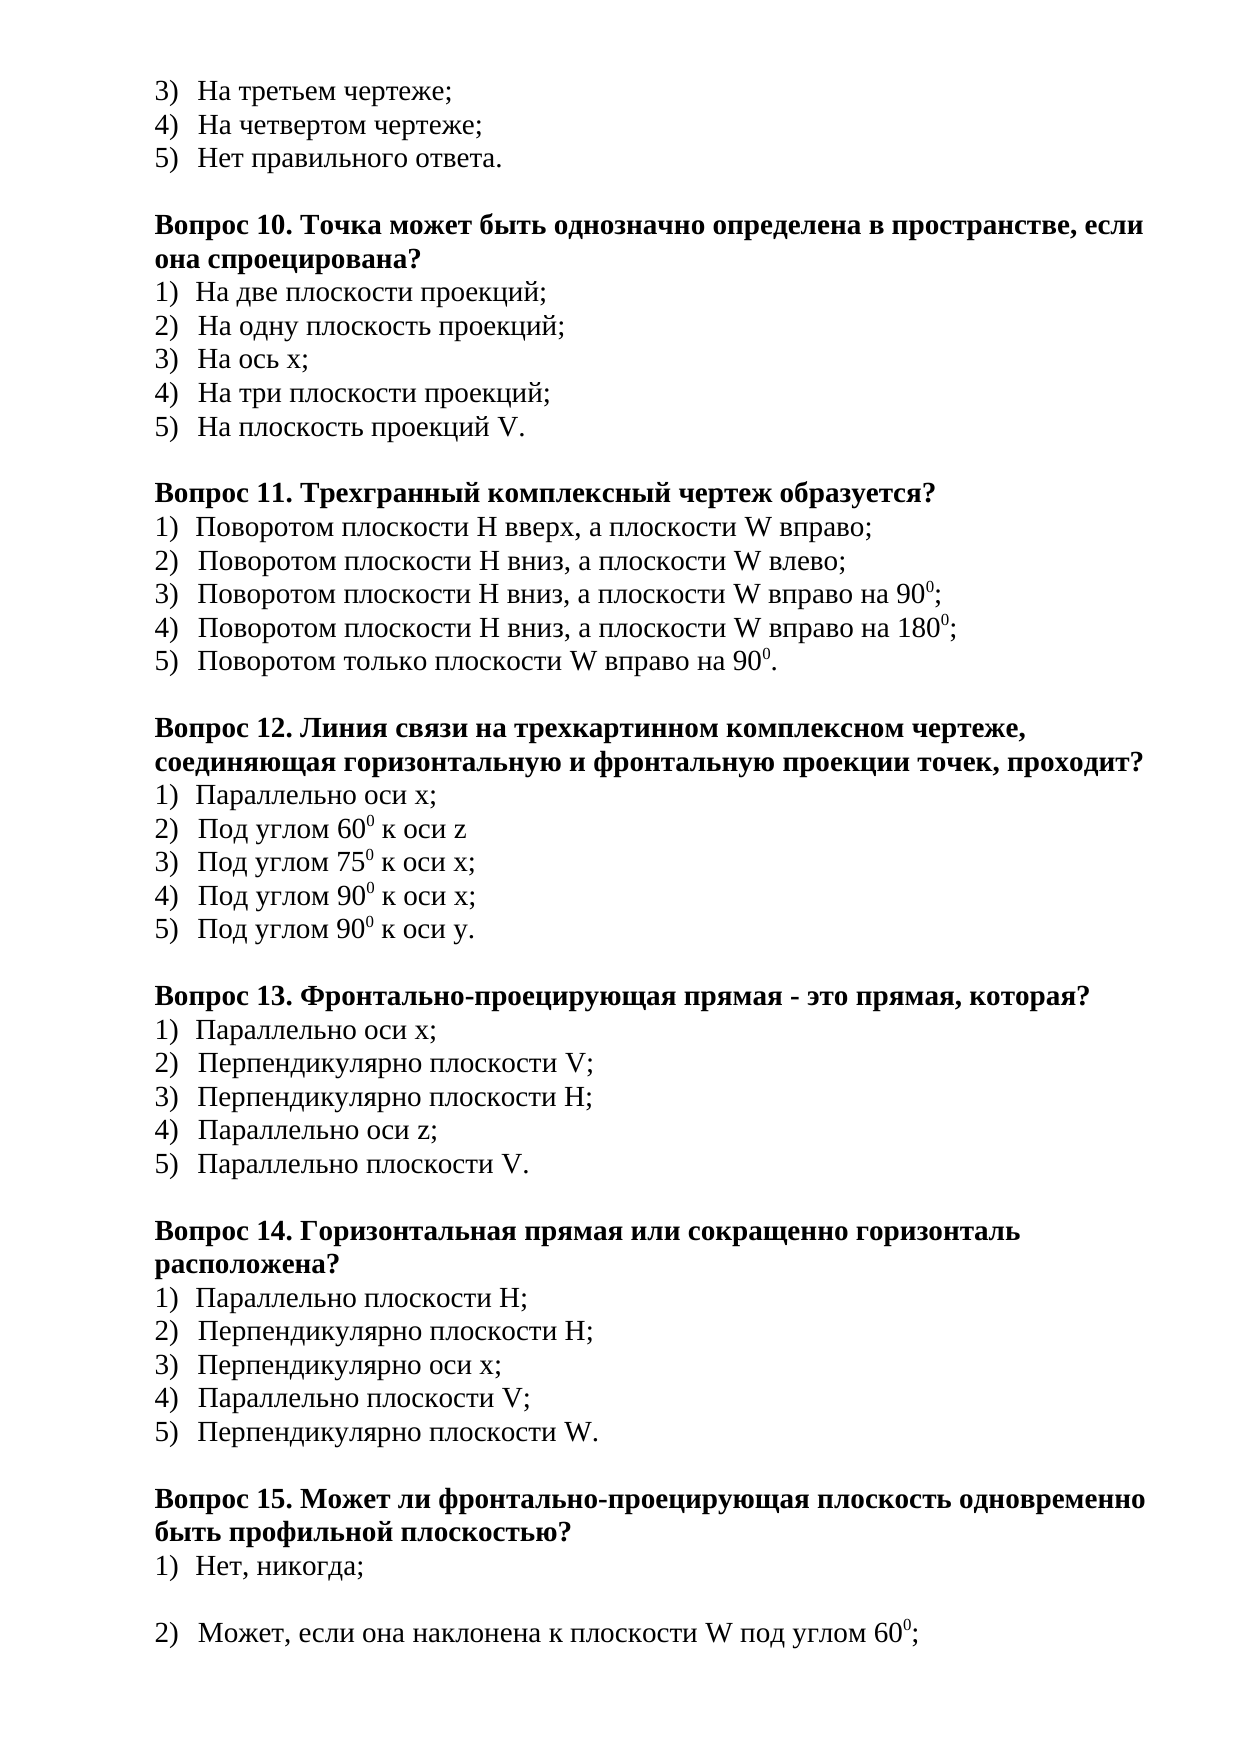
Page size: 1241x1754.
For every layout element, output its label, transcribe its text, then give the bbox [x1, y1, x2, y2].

text Вопрос 10. Точка может быть однозначно определена в пространстве, если она спроецирована? [154, 207, 1181, 274]
list Поворотом плоскости Н вниз, а плоскости W вправо на 1800; [154, 610, 1181, 643]
list Параллельно оси z; [154, 1112, 1181, 1146]
list На две плоскости проекций; [154, 274, 1181, 308]
list Перпендикулярно плоскости Н; [154, 1313, 1181, 1347]
list На третьем чертеже; [154, 73, 1181, 107]
list Параллельно оси х; [154, 1012, 1181, 1045]
text Вопрос 13. Фронтально-проецирующая прямая - это прямая, которая? [154, 978, 1181, 1012]
list На плоскость проекций V. [154, 409, 1181, 442]
text Вопрос 14. Горизонтальная прямая или сокращенно горизонталь расположена? [154, 1213, 1181, 1280]
list Параллельно плоскости V; [154, 1381, 1181, 1414]
list Может, если она наклонена к плоскости W под углом 600; [154, 1615, 1077, 1648]
list На ось х; [154, 342, 1181, 375]
list Перпендикулярно плоскости Н; [154, 1079, 1181, 1112]
list Под углом 600 к оси z [154, 811, 1181, 844]
list Параллельно оси х; [154, 777, 1181, 811]
list На четвертом чертеже; [154, 107, 1181, 141]
list Под углом 900 к оси x; [154, 878, 1181, 911]
list Перпендикулярно оси х; [154, 1347, 1181, 1381]
list Поворотом только плоскости W вправо на 900. [154, 643, 1181, 677]
text Вопрос 11. Трехгранный комплексный чертеж образуется? [154, 476, 1181, 509]
list Под углом 900 к оси y. [154, 911, 1181, 945]
list Перпендикулярно плоскости V; [154, 1045, 1181, 1079]
list Нет, никогда; [154, 1548, 1181, 1582]
text Вопрос 15. Может ли фронтально-проецирующая плоскость одновременно быть профильной плоскостью? [154, 1481, 1181, 1548]
list Поворотом плоскости Н вниз, а плоскости W вправо на 900; [154, 576, 1181, 610]
list Нет правильного ответа. [154, 141, 1181, 174]
list Под углом 750 к оси x; [154, 844, 1181, 878]
list Перпендикулярно плоскости W. [154, 1414, 1181, 1448]
text Вопрос 12. Линия связи на трехкартинном комплексном чертеже, соединяющая горизонтальную и фронтальную проекции точек, проходит? [154, 710, 1181, 777]
list Параллельно плоскости Н; [154, 1280, 1181, 1313]
list Поворотом плоскости Н вверх, а плоскости W вправо; [154, 509, 1181, 543]
list На три плоскости проекций; [154, 375, 1181, 409]
list Поворотом плоскости Н вниз, а плоскости W влево; [154, 543, 1181, 576]
list На одну плоскость проекций; [154, 308, 1181, 342]
list Параллельно плоскости V. [154, 1146, 1181, 1179]
